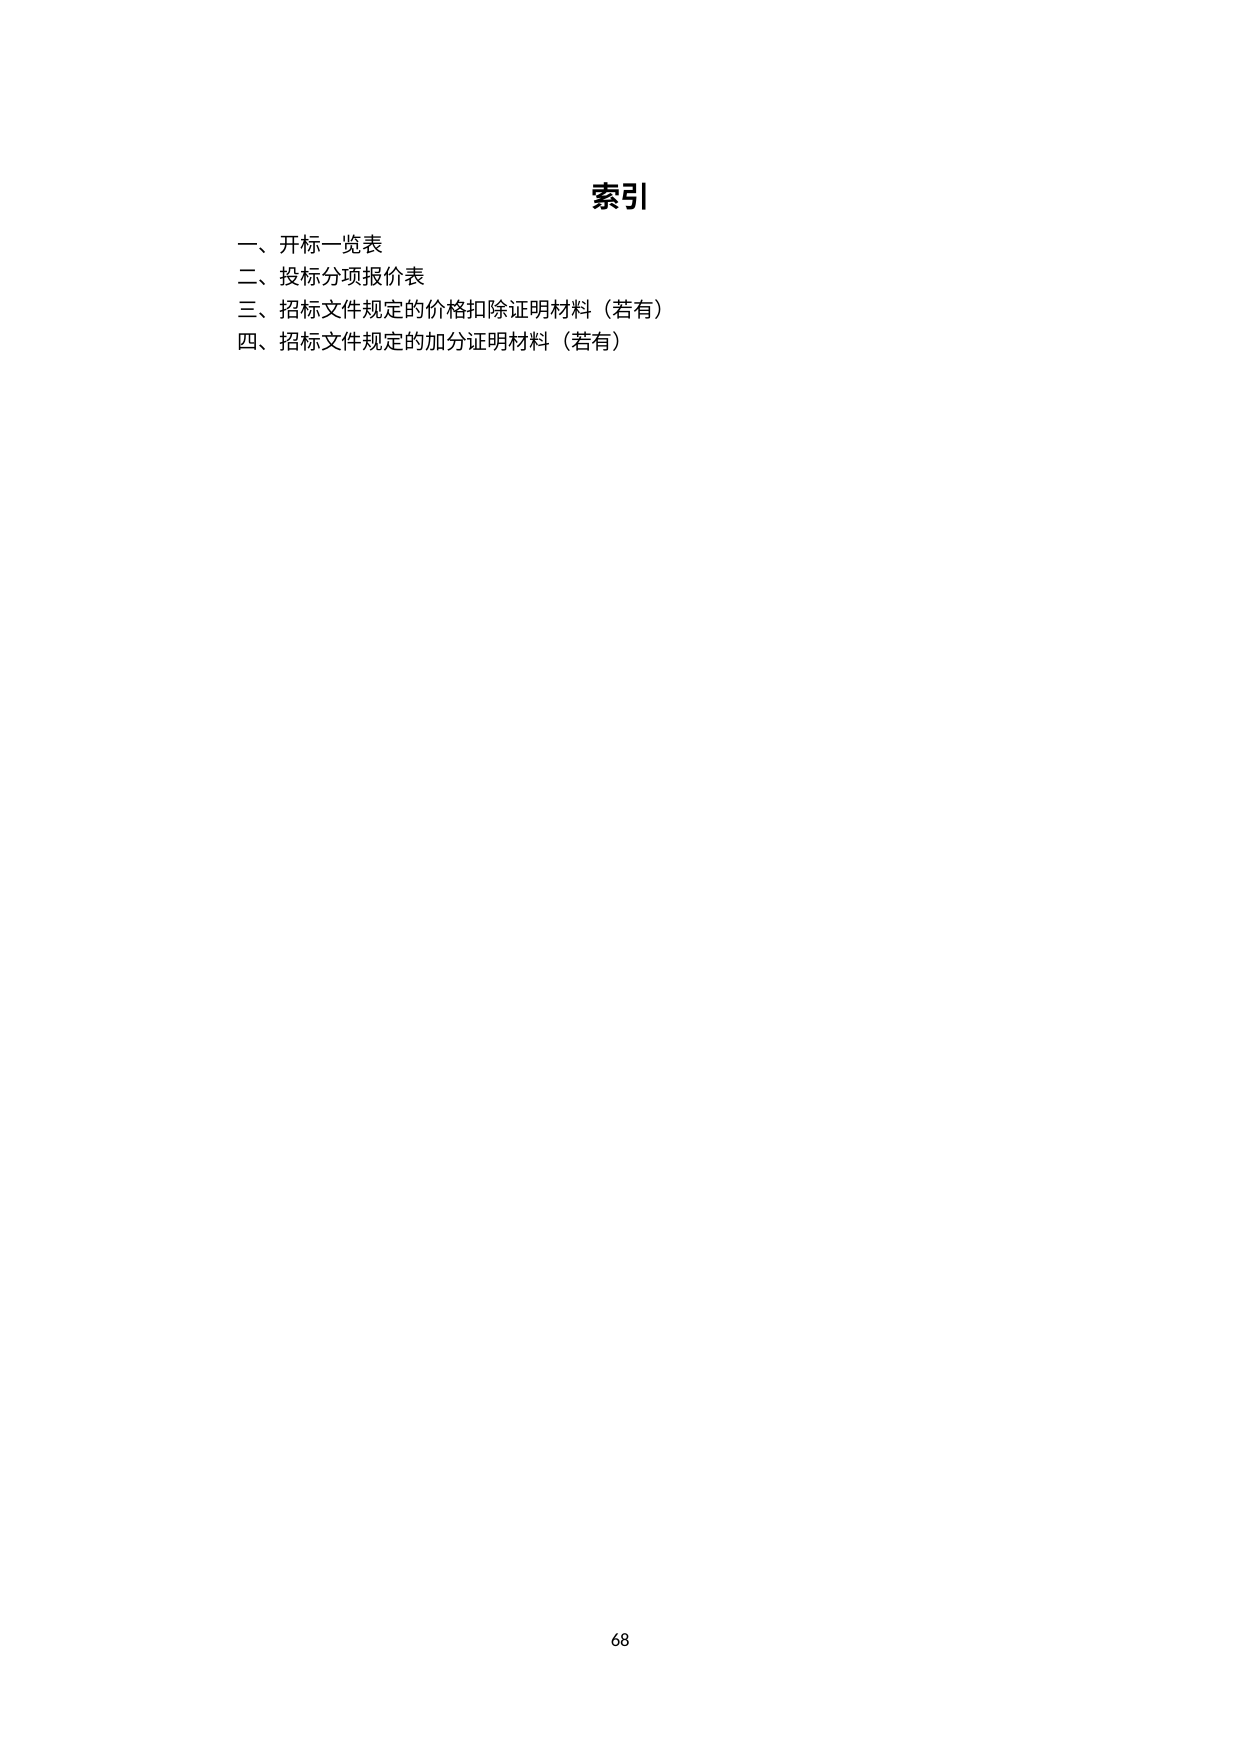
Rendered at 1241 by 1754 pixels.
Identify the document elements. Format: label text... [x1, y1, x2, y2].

text 索引 [187, 162, 1053, 227]
text 一、开标一览表 [187, 227, 1053, 259]
text 二、投标分项报价表 [187, 259, 1053, 292]
text 四、招标文件规定的加分证明材料（若有） [187, 324, 1053, 357]
text 三、招标文件规定的价格扣除证明材料（若有） [187, 292, 1053, 324]
